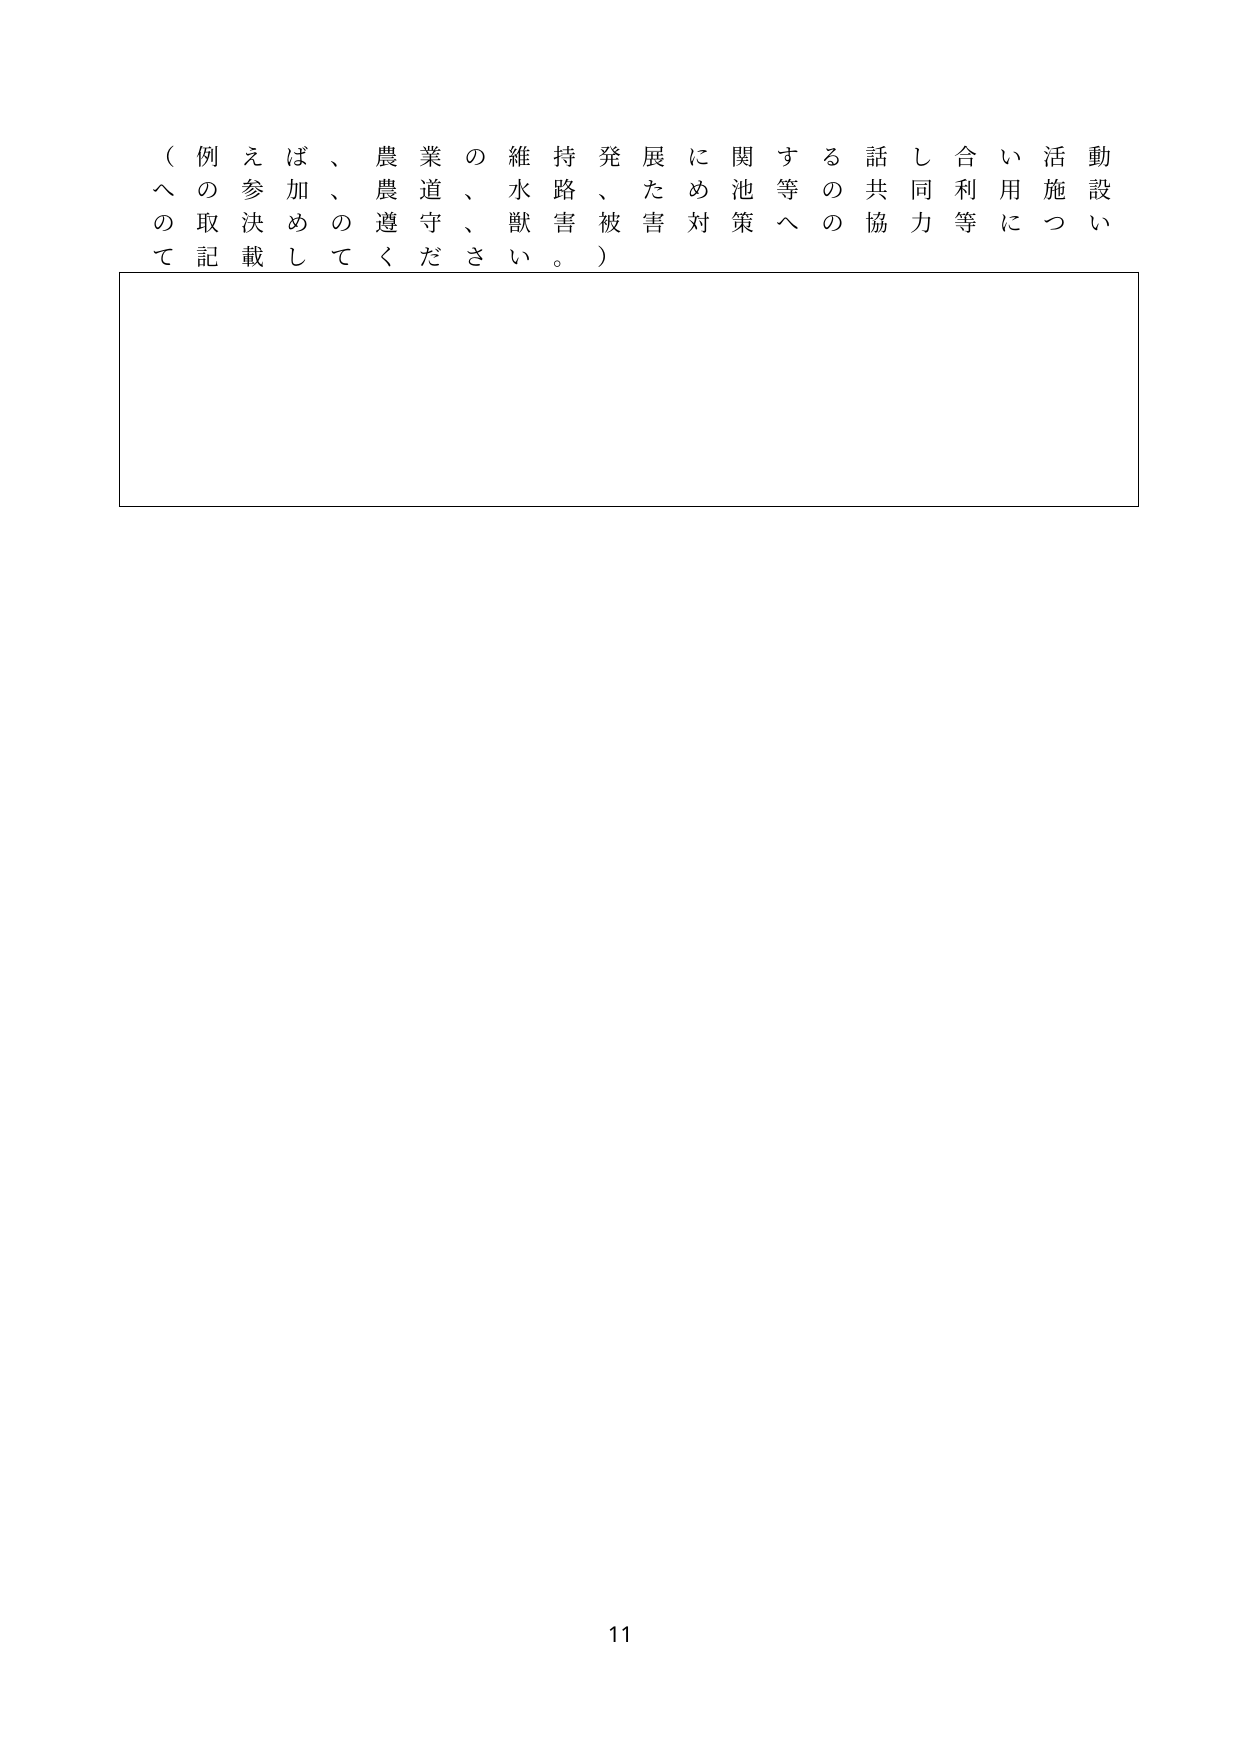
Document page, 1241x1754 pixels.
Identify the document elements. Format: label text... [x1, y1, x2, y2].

table_header [120, 273, 1138, 506]
text （例えば、農業の維持発展に関する話し合い活動への参加、農道、水路、ため池等の共同利用施設の取決めの遵守、獣害被害対策への協力等について記載してください。） [107, 138, 1133, 272]
